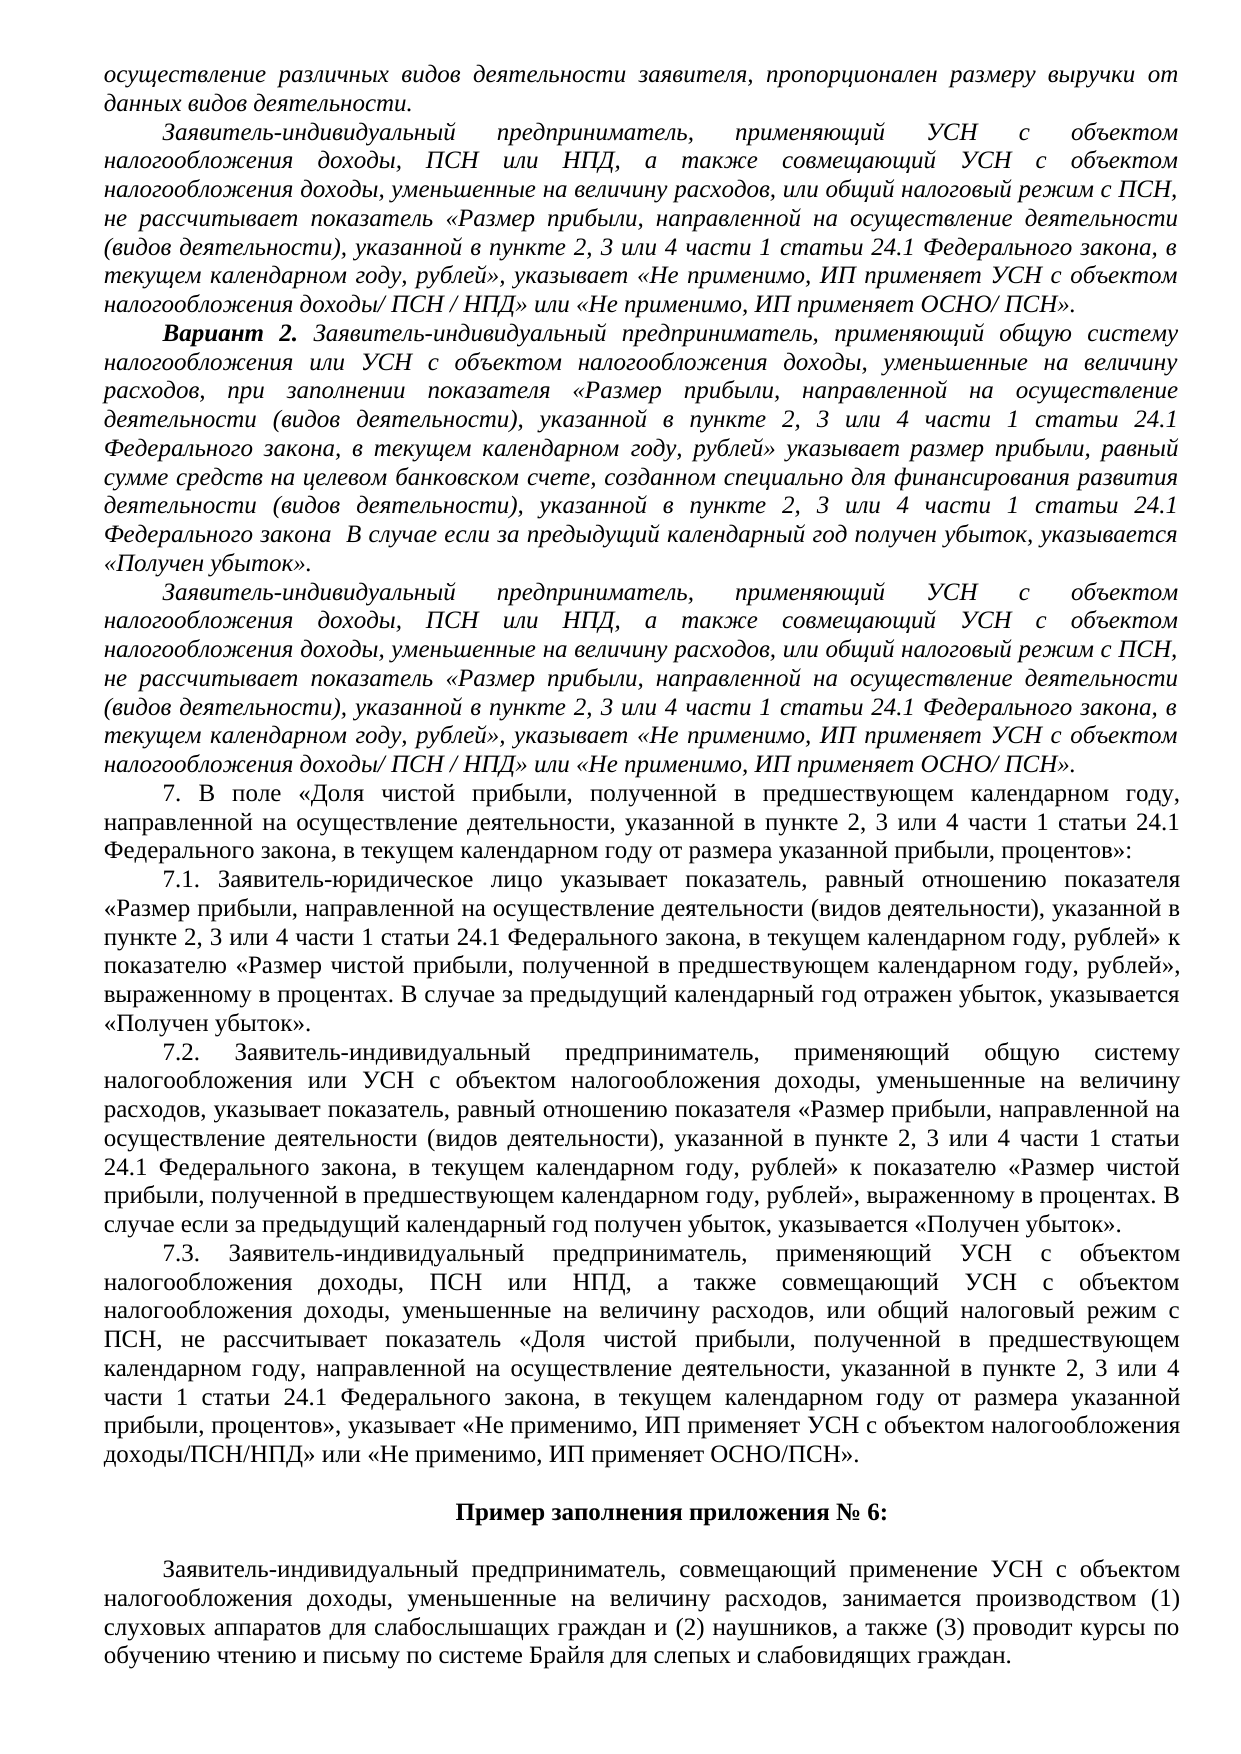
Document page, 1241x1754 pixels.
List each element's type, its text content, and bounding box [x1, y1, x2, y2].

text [103, 59, 1181, 117]
text 7.2. Заявитель-индивидуальный предприниматель, применяющий общую систему налогообложения или УСН с объектом налогообложения доходы, уменьшенные на величину расходов, указывает показатель, равный отношению показателя «Размер прибыли, направленной на осуществление деятельности (видов деятельности), указанной в пункте 2, 3 или 4 части 1 статьи 24.1 Федерального закона, в текущем календарном году, рублей» к показателю «Размер чистой прибыли, полученной в предшествующем календарном году, рублей», выраженному в процентах. В случае если за предыдущий календарный год получен убыток, указывается «Получен убыток». [103, 1037, 1181, 1238]
text Заявитель-индивидуальный предприниматель, применяющий УСН с объектом налогообложения доходы, ПСН или НПД, а также совмещающий УСН с объектом налогообложения доходы, уменьшенные на величину расходов, или общий налоговый режим с ПСН, не рассчитывает показатель «Размер прибыли, направленной на осуществление деятельности (видов деятельности), указанной в пункте 2, 3 или 4 части 1 статьи 24.1 Федерального закона, в текущем календарном году, рублей», указывает «Не применимо, ИП применяет УСН с объектом налогообложения доходы/ ПСН / НПД» или «Не применимо, ИП применяет ОСНО/ ПСН». [103, 117, 1181, 318]
text Вариант 2. Заявитель-индивидуальный предприниматель, применяющий общую систему налогообложения или УСН с объектом налогообложения доходы, уменьшенные на величину расходов, при заполнении показателя «Размер прибыли, направленной на осуществление деятельности (видов деятельности), указанной в пункте 2, 3 или 4 части 1 статьи 24.1 Федерального закона, в текущем календарном году, рублей» указывает размер прибыли, равный сумме средств на целевом банковском счете, созданном специально для финансирования развития деятельности (видов деятельности), указанной в пункте 2, 3 или 4 части 1 статьи 24.1 Федерального закона В случае если за предыдущий календарный год получен убыток, указывается «Получен убыток». [103, 318, 1181, 577]
text 7. В поле «Доля чистой прибыли, полученной в предшествующем календарном году, направленной на осуществление деятельности, указанной в пункте 2, 3 или 4 части 1 статьи 24.1 Федерального закона, в текущем календарном году от размера указанной прибыли, процентов»: [103, 778, 1181, 864]
text Заявитель-индивидуальный предприниматель, применяющий УСН с объектом налогообложения доходы, ПСН или НПД, а также совмещающий УСН с объектом налогообложения доходы, уменьшенные на величину расходов, или общий налоговый режим с ПСН, не рассчитывает показатель «Размер прибыли, направленной на осуществление деятельности (видов деятельности), указанной в пункте 2, 3 или 4 части 1 статьи 24.1 Федерального закона, в текущем календарном году, рублей», указывает «Не применимо, ИП применяет УСН с объектом налогообложения доходы/ ПСН / НПД» или «Не применимо, ИП применяет ОСНО/ ПСН». [103, 577, 1181, 778]
text Заявитель-индивидуальный предприниматель, совмещающий применение УСН с объектом налогообложения доходы, уменьшенные на величину расходов, занимается производством (1) слуховых аппаратов для слабослышащих граждан и (2) наушников, а также (3) проводит курсы по обучению чтению и письму по системе Брайля для слепых и слабовидящих граждан. [103, 1554, 1181, 1669]
text Пример заполнения приложения № 6: [103, 1497, 1181, 1525]
text 7.3. Заявитель-индивидуальный предприниматель, применяющий УСН с объектом налогообложения доходы, ПСН или НПД, а также совмещающий УСН с объектом налогообложения доходы, уменьшенные на величину расходов, или общий налоговый режим с ПСН, не рассчитывает показатель «Доля чистой прибыли, полученной в предшествующем календарном году, направленной на осуществление деятельности, указанной в пункте 2, 3 или 4 части 1 статьи 24.1 Федерального закона, в текущем календарном году от размера указанной прибыли, процентов», указывает «Не применимо, ИП применяет УСН с объектом налогообложения доходы/ПСН/НПД» или «Не применимо, ИП применяет ОСНО/ПСН». [103, 1238, 1181, 1468]
text 7.1. Заявитель-юридическое лицо указывает показатель, равный отношению показателя «Размер прибыли, направленной на осуществление деятельности (видов деятельности), указанной в пункте 2, 3 или 4 части 1 статьи 24.1 Федерального закона, в текущем календарном году, рублей» к показателю «Размер чистой прибыли, полученной в предшествующем календарном году, рублей», выраженному в процентах. В случае за предыдущий календарный год отражен убыток, указывается «Получен убыток». [103, 864, 1181, 1037]
